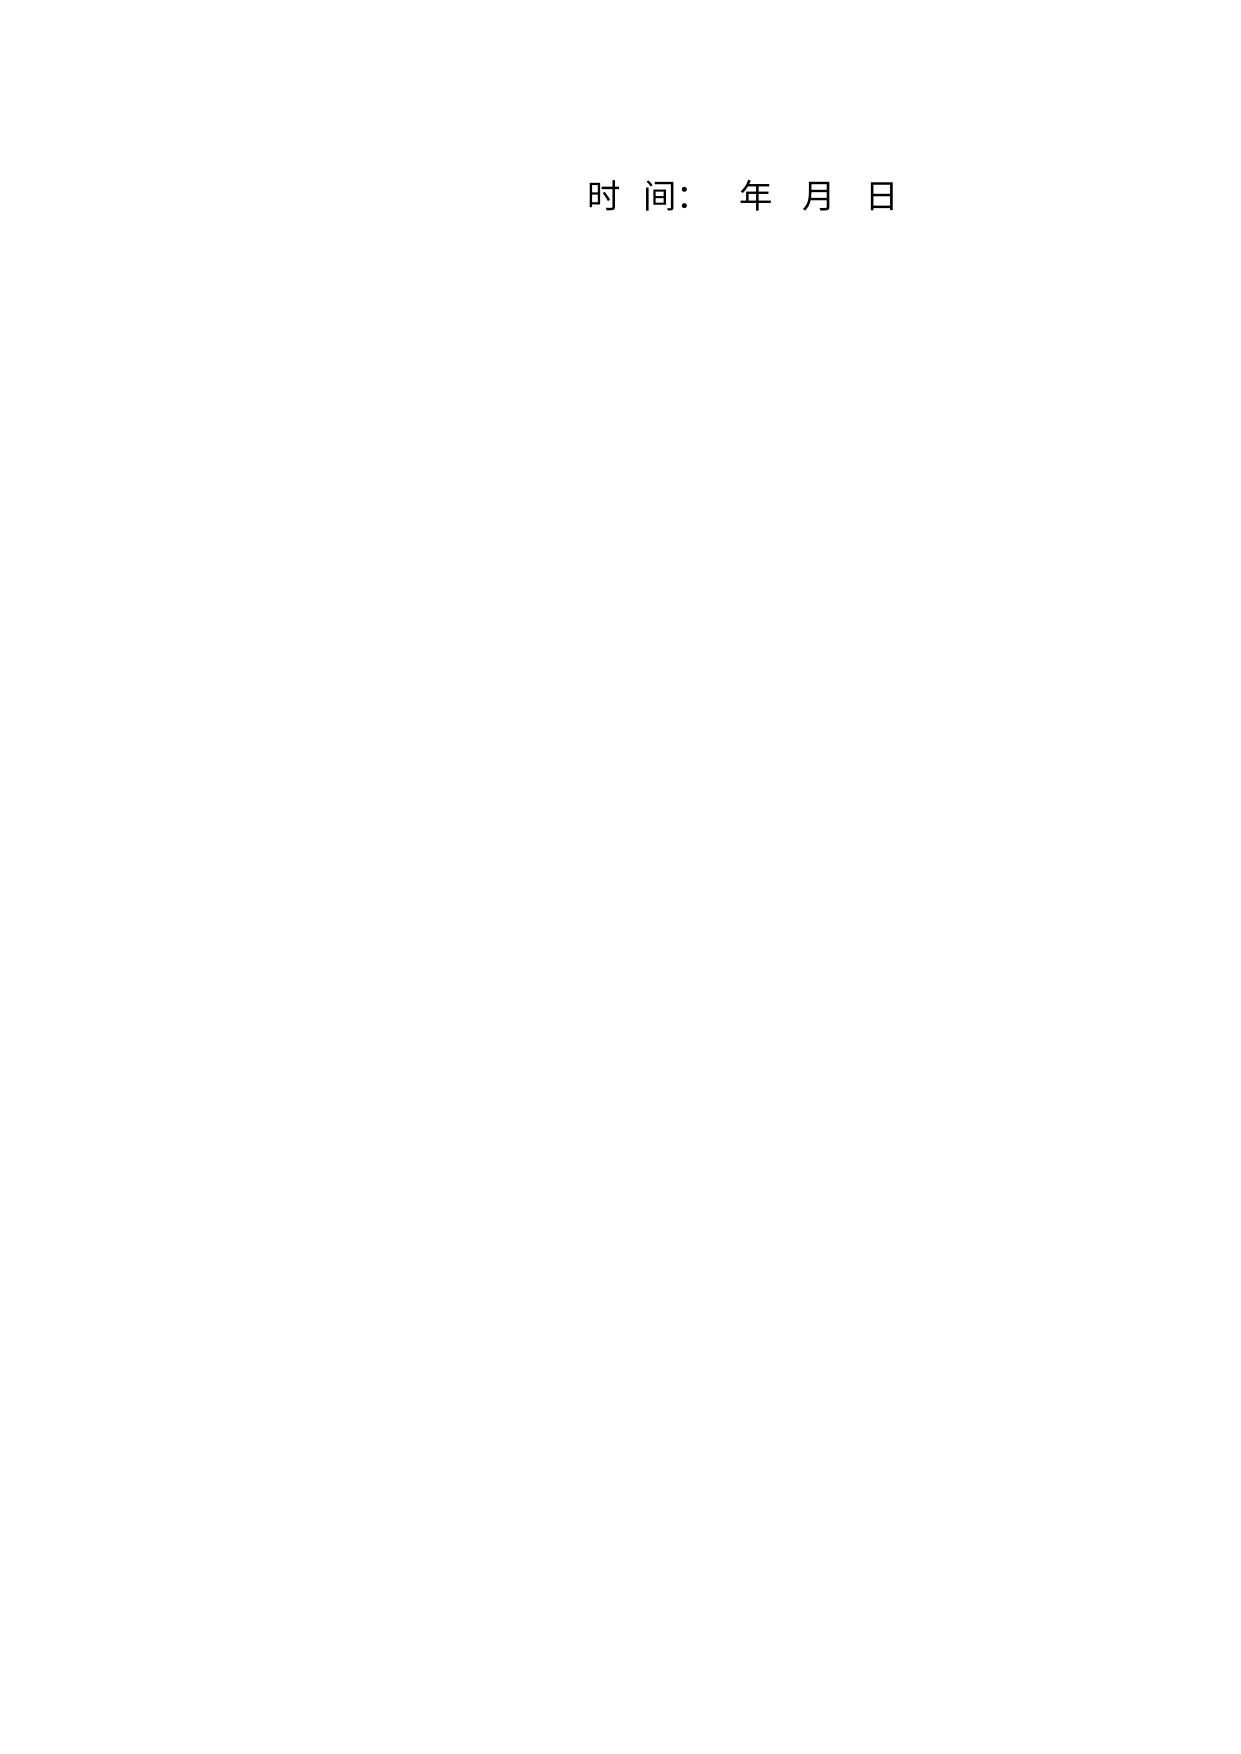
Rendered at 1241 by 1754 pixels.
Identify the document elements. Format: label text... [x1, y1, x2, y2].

text 时 间： 年 月 日 [187, 162, 1053, 227]
